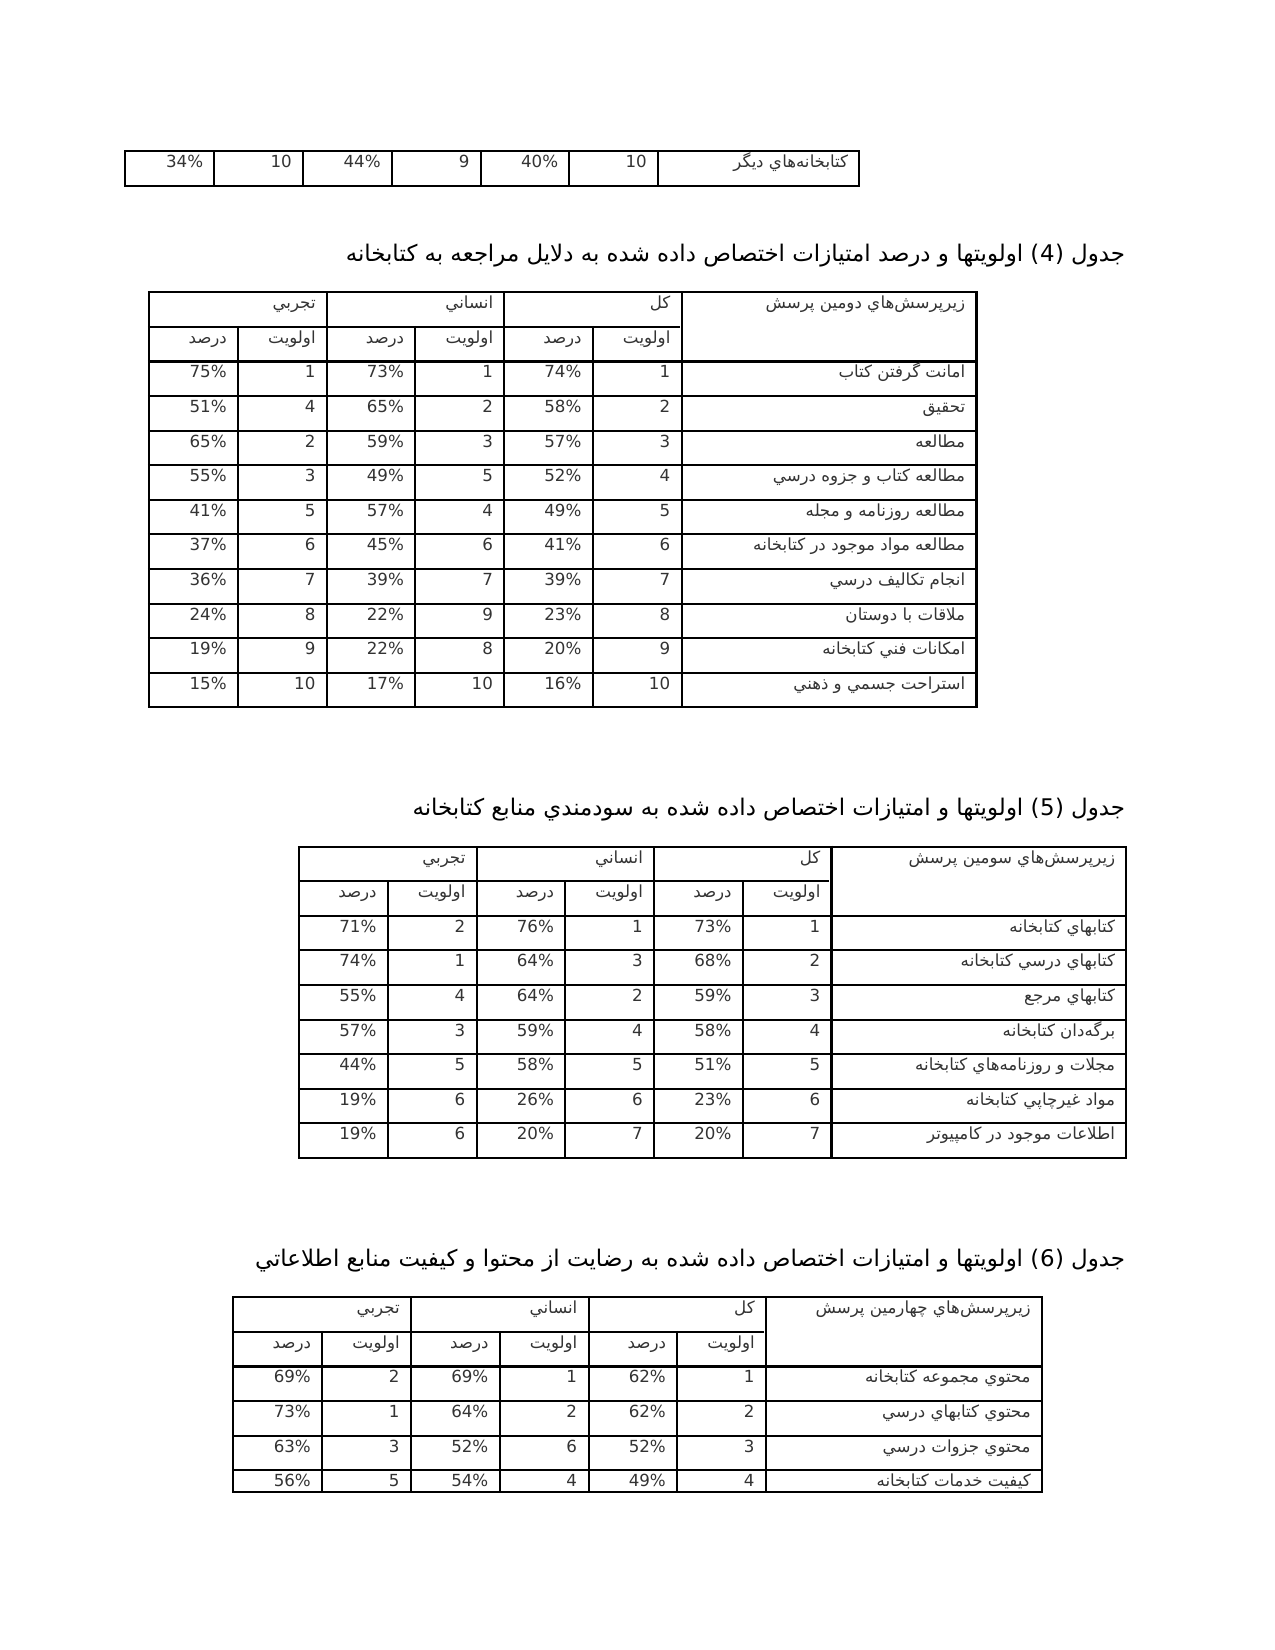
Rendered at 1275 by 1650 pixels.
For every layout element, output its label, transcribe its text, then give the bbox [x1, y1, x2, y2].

table_cell 75% [150, 363, 237, 395]
table_cell 19% [300, 1124, 387, 1157]
table_header تجربي [234, 1298, 410, 1331]
table_cell 57% [505, 432, 592, 464]
table_cell 64% [412, 1402, 499, 1434]
table_cell 6 [389, 1124, 476, 1157]
table_cell درصد [505, 328, 592, 360]
table_cell 7 [416, 570, 503, 602]
table_cell درصد [300, 882, 387, 915]
table_cell 3 [323, 1437, 410, 1469]
table_cell 6 [501, 1437, 588, 1469]
table_cell 55% [150, 466, 237, 499]
table_cell 44% [300, 1055, 387, 1088]
table_cell 2 [501, 1402, 588, 1434]
table_header انساني [478, 848, 653, 880]
table_cell كتابهاي مرجع [833, 986, 1125, 1018]
table_cell 51% [150, 397, 237, 429]
table_cell 1 [566, 917, 653, 949]
table_cell 6 [566, 1090, 653, 1122]
table_cell محتوي مجموعه كتابخانه [767, 1368, 1041, 1400]
table_cell اولويت [678, 1331, 765, 1365]
table_cell 7 [239, 570, 326, 602]
table_cell 1 [416, 363, 503, 395]
table_cell 19% [150, 639, 237, 672]
table_header تجربي [300, 848, 476, 880]
table_cell 41% [150, 501, 237, 533]
table_cell 49% [505, 501, 592, 533]
table_cell 8 [239, 605, 326, 637]
table_cell 20% [478, 1124, 564, 1157]
table_cell 2 [389, 917, 476, 949]
table_cell 10 [416, 674, 503, 706]
table_cell 4 [501, 1471, 588, 1491]
table_cell محتوي كتابهاي درسي [767, 1402, 1041, 1434]
table_cell امانت گرفتن كتاب [683, 363, 975, 395]
table_cell 39% [505, 570, 592, 602]
table_cell اطلاعات موجود در كامپيوتر [833, 1124, 1125, 1157]
table_cell 41% [505, 535, 592, 568]
table_cell 56% [234, 1471, 321, 1491]
text جدول (4) اولويتها و درصد امتيازات اختصاص داده شده به دلايل مراجعه به كتابخانه [150, 240, 1125, 266]
table_cell 37% [150, 535, 237, 568]
table_cell 4 [594, 466, 681, 499]
table_cell 71% [300, 917, 387, 949]
table_cell مواد غيرچاپي كتابخانه [833, 1090, 1125, 1122]
table_cell اولويت [744, 880, 830, 915]
table_cell 2 [566, 986, 653, 1018]
table_cell 23% [505, 605, 592, 637]
table_cell 2 [239, 432, 326, 464]
table_header زيرپرسش‌هاي چهارمين پرسش [767, 1298, 1041, 1365]
table_cell 2 [416, 397, 503, 429]
table_cell 1 [389, 951, 476, 984]
table_cell 44% [304, 152, 391, 184]
text جدول (6) اولويتها و امتيازات اختصاص داده شده به رضايت از محتوا و كيفيت منابع اطلاعاتي [150, 1245, 1125, 1271]
table_header كل [655, 848, 830, 880]
table_cell 24% [150, 605, 237, 637]
table_cell 57% [300, 1021, 387, 1053]
table_header زيرپرسش‌هاي دومين پرسش [683, 293, 975, 360]
table_cell 22% [328, 605, 414, 637]
table_cell 54% [412, 1471, 499, 1491]
table_cell 3 [678, 1437, 765, 1469]
table_cell 5 [323, 1471, 410, 1491]
table_cell 63% [234, 1437, 321, 1469]
table_cell 2 [744, 951, 830, 984]
table_cell 20% [655, 1124, 742, 1157]
table_cell 5 [389, 1055, 476, 1088]
table_cell 36% [150, 570, 237, 602]
table_cell 4 [566, 1021, 653, 1053]
table_cell مجلات و روزنامه‌هاي كتابخانه [833, 1055, 1125, 1088]
table_cell 76% [478, 917, 564, 949]
table_cell مطالعه مواد موجود در كتابخانه [683, 535, 975, 568]
table_cell 10 [594, 674, 681, 706]
table_cell 6 [239, 535, 326, 568]
table_cell انجام تكاليف درسي [683, 570, 975, 602]
table_cell 59% [328, 432, 414, 464]
table_cell 49% [590, 1471, 676, 1491]
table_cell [767, 1471, 1041, 1491]
table_cell 1 [239, 363, 326, 395]
table_cell 65% [328, 397, 414, 429]
table_cell مطالعه كتاب و جزوه درسي [683, 466, 975, 499]
table_cell 7 [594, 570, 681, 602]
table_cell 64% [478, 986, 564, 1018]
table_cell 69% [412, 1368, 499, 1400]
table_cell 58% [505, 397, 592, 429]
table_cell اولويت [501, 1333, 588, 1365]
table_cell 73% [328, 363, 414, 395]
table_cell اولويت [594, 326, 681, 360]
table_cell 10 [239, 674, 326, 706]
table_cell 74% [505, 363, 592, 395]
table_header انساني [328, 293, 503, 326]
table_cell ملاقات با دوستان [683, 605, 975, 637]
table_cell 19% [300, 1090, 387, 1122]
table_cell درصد [590, 1333, 676, 1365]
table_cell 49% [328, 466, 414, 499]
table_cell 58% [478, 1055, 564, 1088]
table_cell 74% [300, 951, 387, 984]
table_cell 55% [300, 986, 387, 1018]
table_header تجربي [150, 293, 326, 326]
table_cell 1 [678, 1368, 765, 1400]
table_cell 6 [416, 535, 503, 568]
table_cell تحقيق [683, 397, 975, 429]
table_cell برگه‌دان كتابخانه [833, 1021, 1125, 1053]
table_cell درصد [150, 328, 237, 360]
table_cell 4 [239, 397, 326, 429]
table_cell 1 [323, 1402, 410, 1434]
table_cell استراحت جسمي و ذهني [683, 674, 975, 706]
table_cell كتابهاي كتابخانه [833, 917, 1125, 949]
table_cell 7 [744, 1124, 830, 1157]
table_header كل [590, 1298, 765, 1331]
table_cell درصد [655, 882, 742, 915]
table_cell 52% [412, 1437, 499, 1469]
table_cell 5 [594, 501, 681, 533]
table_cell 62% [590, 1402, 676, 1434]
table_cell 8 [594, 605, 681, 637]
table_cell اولويت [239, 328, 326, 360]
table_cell 57% [328, 501, 414, 533]
table_cell 9 [239, 639, 326, 672]
table_cell 5 [566, 1055, 653, 1088]
table_cell 9 [393, 152, 480, 184]
table_cell 64% [478, 951, 564, 984]
table_cell 45% [328, 535, 414, 568]
table_cell 9 [416, 605, 503, 637]
table_cell درصد [328, 328, 414, 360]
table_cell اولويت [566, 882, 653, 915]
table_cell مطالعه روزنامه و مجله [683, 501, 975, 533]
text جدول (5) اولويتها و امتيازات اختصاص داده شده به سودمندي منابع كتابخانه [150, 794, 1125, 821]
table_cell 10 [570, 152, 657, 184]
table_cell 59% [655, 986, 742, 1018]
table_cell 2 [594, 397, 681, 429]
table_cell 52% [505, 466, 592, 499]
table_cell 62% [590, 1368, 676, 1400]
table_cell امكانات فني كتابخانه [683, 639, 975, 672]
table_cell 69% [234, 1368, 321, 1400]
table_cell 65% [150, 432, 237, 464]
table_cell 7 [566, 1124, 653, 1157]
table_cell 73% [234, 1402, 321, 1434]
table_cell 51% [655, 1055, 742, 1088]
table_cell درصد [234, 1333, 321, 1365]
table_cell 1 [501, 1368, 588, 1400]
table_cell 9 [594, 639, 681, 672]
table_cell 40% [482, 152, 568, 184]
table_cell 3 [744, 986, 830, 1018]
table_cell 1 [744, 917, 830, 949]
table_cell 6 [594, 535, 681, 568]
table_cell درصد [412, 1333, 499, 1365]
table_cell 4 [416, 501, 503, 533]
table_cell 6 [744, 1090, 830, 1122]
table_cell 3 [389, 1021, 476, 1053]
table_cell 73% [655, 917, 742, 949]
table_cell 1 [594, 363, 681, 395]
table_cell 2 [323, 1368, 410, 1400]
table_header انساني [412, 1298, 588, 1331]
table_cell 15% [150, 674, 237, 706]
table_cell 59% [478, 1021, 564, 1053]
table_cell 17% [328, 674, 414, 706]
table_cell 4 [389, 986, 476, 1018]
table_cell مطالعه [683, 432, 975, 464]
table_cell 10 [215, 152, 302, 184]
table_cell كتابهاي درسي كتابخانه [833, 951, 1125, 984]
table_cell 5 [416, 466, 503, 499]
table_cell درصد [478, 882, 564, 915]
table_cell 22% [328, 639, 414, 672]
table_cell 4 [678, 1471, 765, 1491]
table_cell اولويت [416, 328, 503, 360]
table_cell 39% [328, 570, 414, 602]
table_cell 20% [505, 639, 592, 672]
table_cell 4 [744, 1021, 830, 1053]
table_cell 6 [389, 1090, 476, 1122]
table_cell اولويت [323, 1333, 410, 1365]
table_header زيرپرسش‌هاي سومين پرسش [833, 848, 1125, 915]
table_cell 26% [478, 1090, 564, 1122]
table_cell كتابخانه‌هاي ديگر [659, 152, 858, 184]
table_cell 3 [416, 432, 503, 464]
table_cell 5 [744, 1055, 830, 1088]
table_cell 2 [678, 1402, 765, 1434]
table_cell 5 [239, 501, 326, 533]
table_cell 58% [655, 1021, 742, 1053]
table_cell 3 [566, 951, 653, 984]
table_cell محتوي جزوات درسي [767, 1437, 1041, 1469]
table_cell 68% [655, 951, 742, 984]
table_header كل [505, 293, 681, 326]
table_cell اولويت [389, 882, 476, 915]
table_cell 52% [590, 1437, 676, 1469]
table_cell 34% [126, 152, 213, 184]
table_cell 16% [505, 674, 592, 706]
table_cell 23% [655, 1090, 742, 1122]
table_cell 3 [594, 432, 681, 464]
table_cell 3 [239, 466, 326, 499]
table_cell 8 [416, 639, 503, 672]
